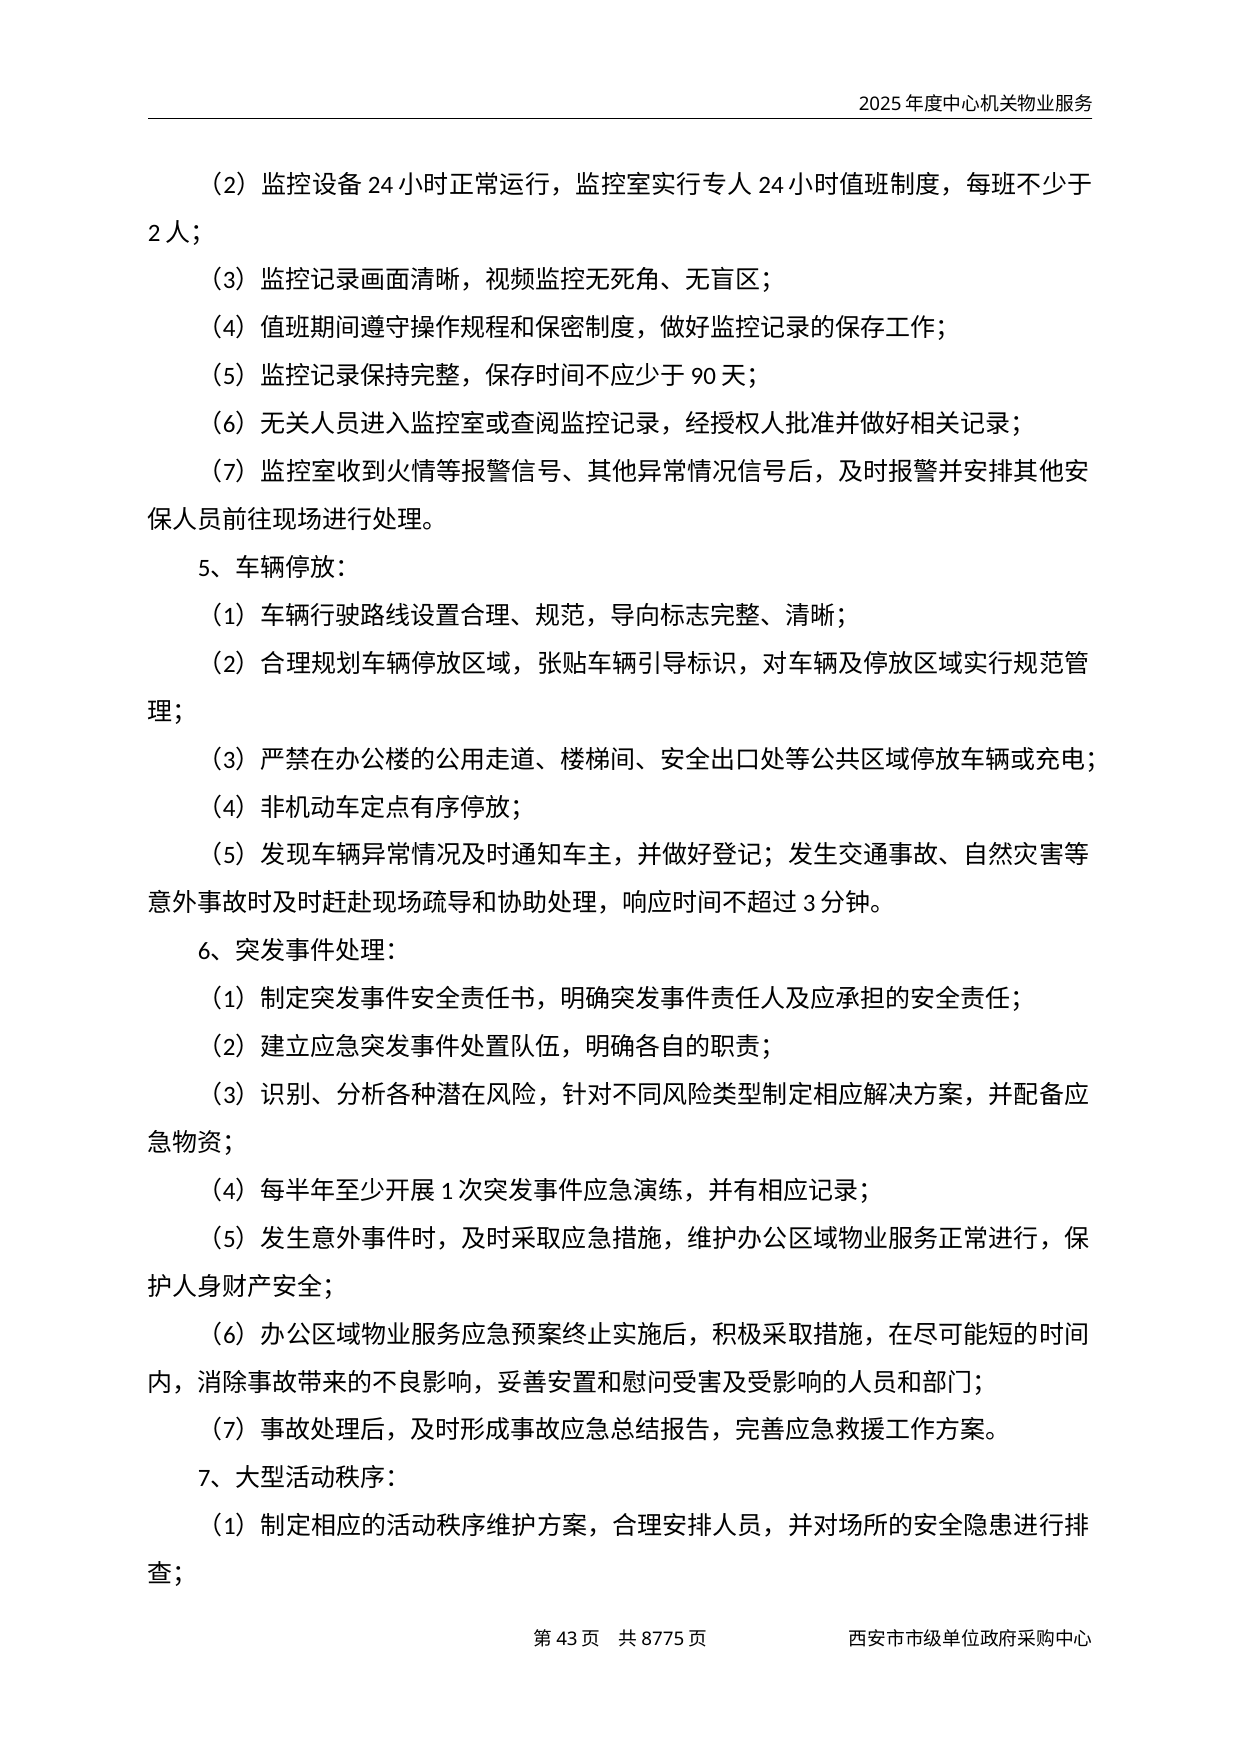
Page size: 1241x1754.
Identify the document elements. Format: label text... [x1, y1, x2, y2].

text （7）监控室收到火情等报警信号、其他异常情况信号后，及时报警并安排其他安保人员前往现场进行处理。 [148, 446, 1092, 542]
text （2）监控设备24小时正常运行，监控室实行专人24小时值班制度，每班不少于2人； [148, 158, 1092, 254]
text 5、车辆停放： [148, 542, 1092, 589]
text （4）每半年至少开展1次突发事件应急演练，并有相应记录； [148, 1164, 1092, 1212]
text （6）无关人员进入监控室或查阅监控记录，经授权人批准并做好相关记录； [148, 398, 1092, 446]
text （5）发现车辆异常情况及时通知车主，并做好登记；发生交通事故、自然灾害等意外事故时及时赶赴现场疏导和协助处理，响应时间不超过3分钟。 [148, 829, 1092, 925]
text （7）事故处理后，及时形成事故应急总结报告，完善应急救援工作方案。 [148, 1404, 1092, 1452]
text （1）制定相应的活动秩序维护方案，合理安排人员，并对场所的安全隐患进行排查； [148, 1500, 1092, 1596]
text 7、大型活动秩序： [148, 1452, 1092, 1500]
text 6、突发事件处理： [148, 925, 1092, 973]
text （6）办公区域物业服务应急预案终止实施后，积极采取措施，在尽可能短的时间内，消除事故带来的不良影响，妥善安置和慰问受害及受影响的人员和部门； [148, 1308, 1092, 1404]
text （5）监控记录保持完整，保存时间不应少于90天； [148, 350, 1092, 398]
text （3）监控记录画面清晰，视频监控无死角、无盲区； [148, 254, 1092, 302]
text （1）制定突发事件安全责任书，明确突发事件责任人及应承担的安全责任； [148, 973, 1092, 1021]
text （2）合理规划车辆停放区域，张贴车辆引导标识，对车辆及停放区域实行规范管理； [148, 637, 1092, 733]
text （4）非机动车定点有序停放； [148, 781, 1092, 829]
text （4）值班期间遵守操作规程和保密制度，做好监控记录的保存工作； [148, 302, 1092, 350]
text （3）严禁在办公楼的公用走道、楼梯间、安全出口处等公共区域停放车辆或充电； [148, 733, 1092, 781]
text （3）识别、分析各种潜在风险，针对不同风险类型制定相应解决方案，并配备应急物资； [148, 1069, 1092, 1164]
text （5）发生意外事件时，及时采取应急措施，维护办公区域物业服务正常进行，保护人身财产安全； [148, 1212, 1092, 1308]
text （2）建立应急突发事件处置队伍，明确各自的职责； [148, 1021, 1092, 1069]
text （1）车辆行驶路线设置合理、规范，导向标志完整、清晰； [148, 589, 1092, 637]
